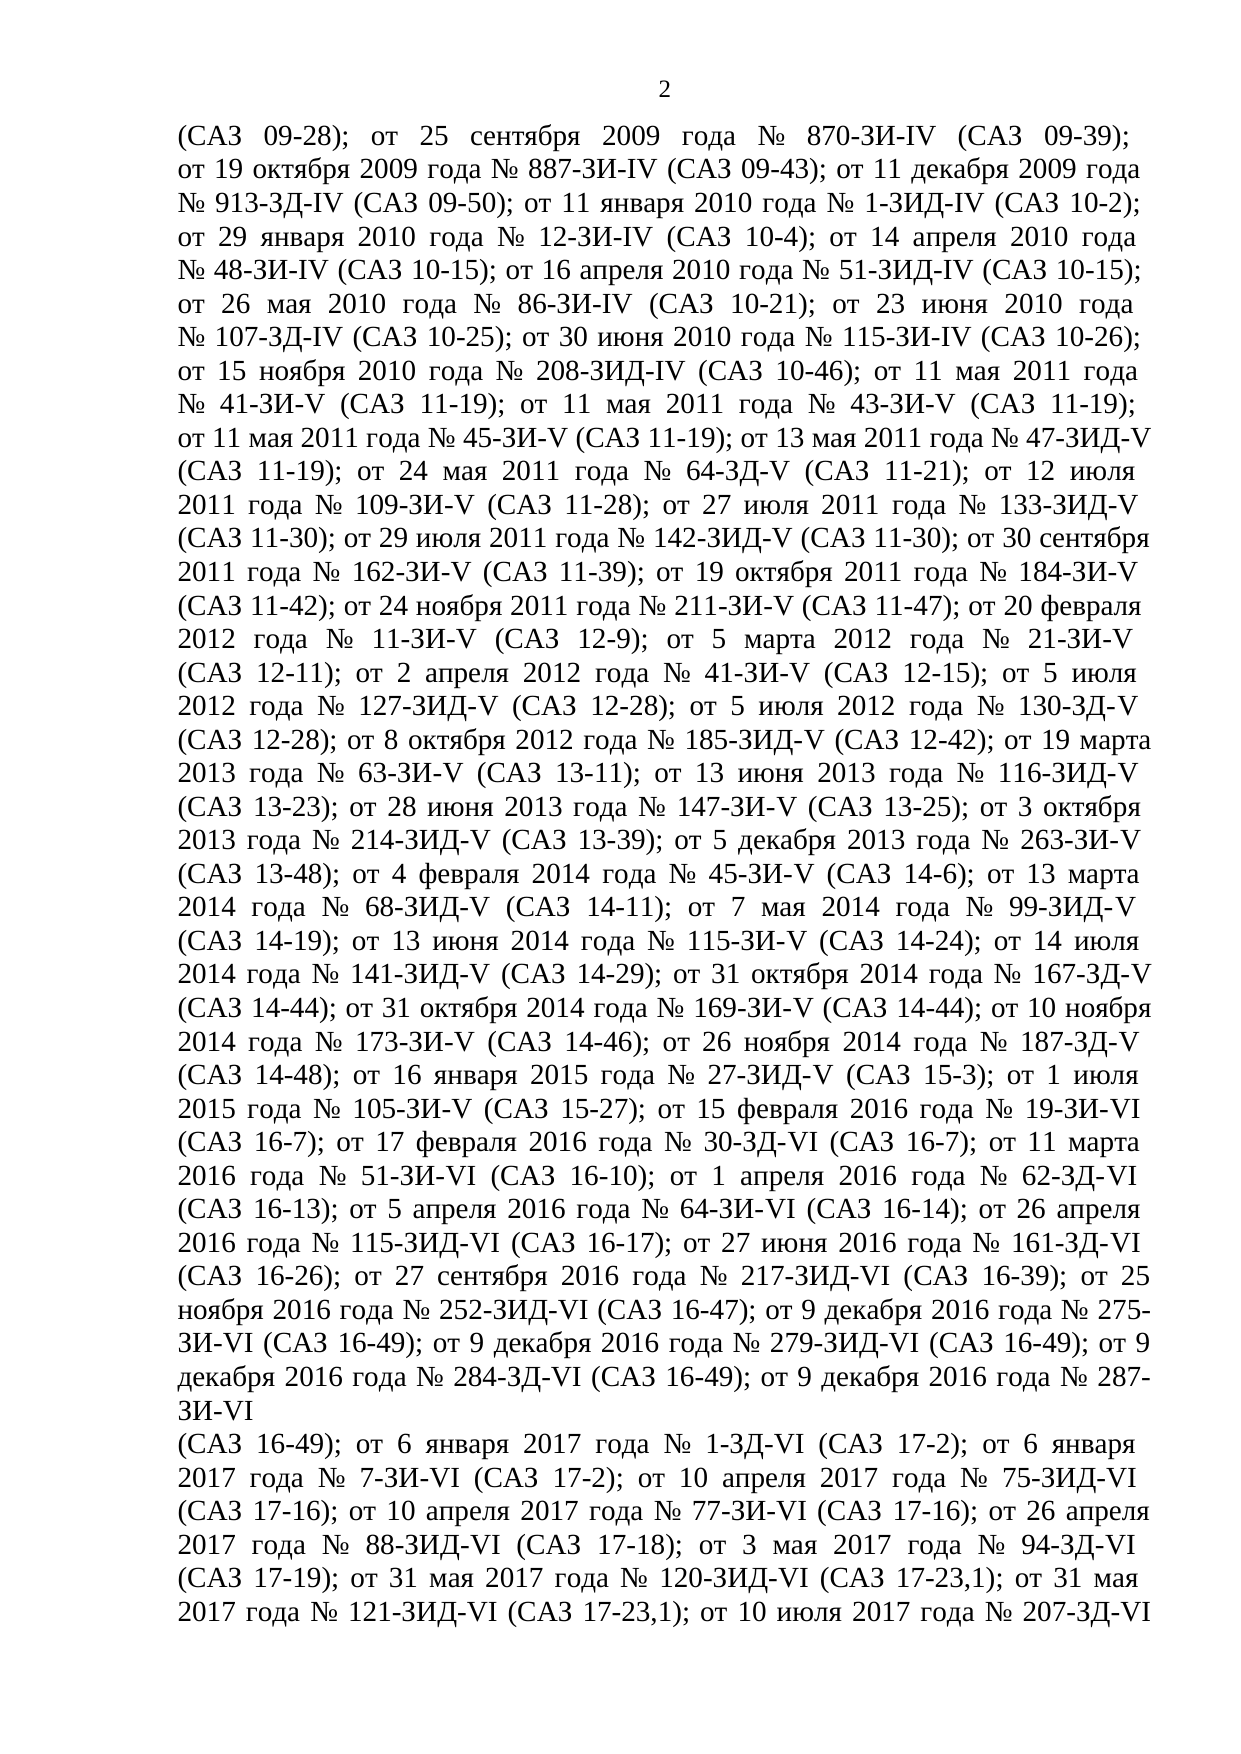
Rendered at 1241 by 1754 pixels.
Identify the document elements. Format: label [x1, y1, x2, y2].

text [177, 118, 1152, 1627]
